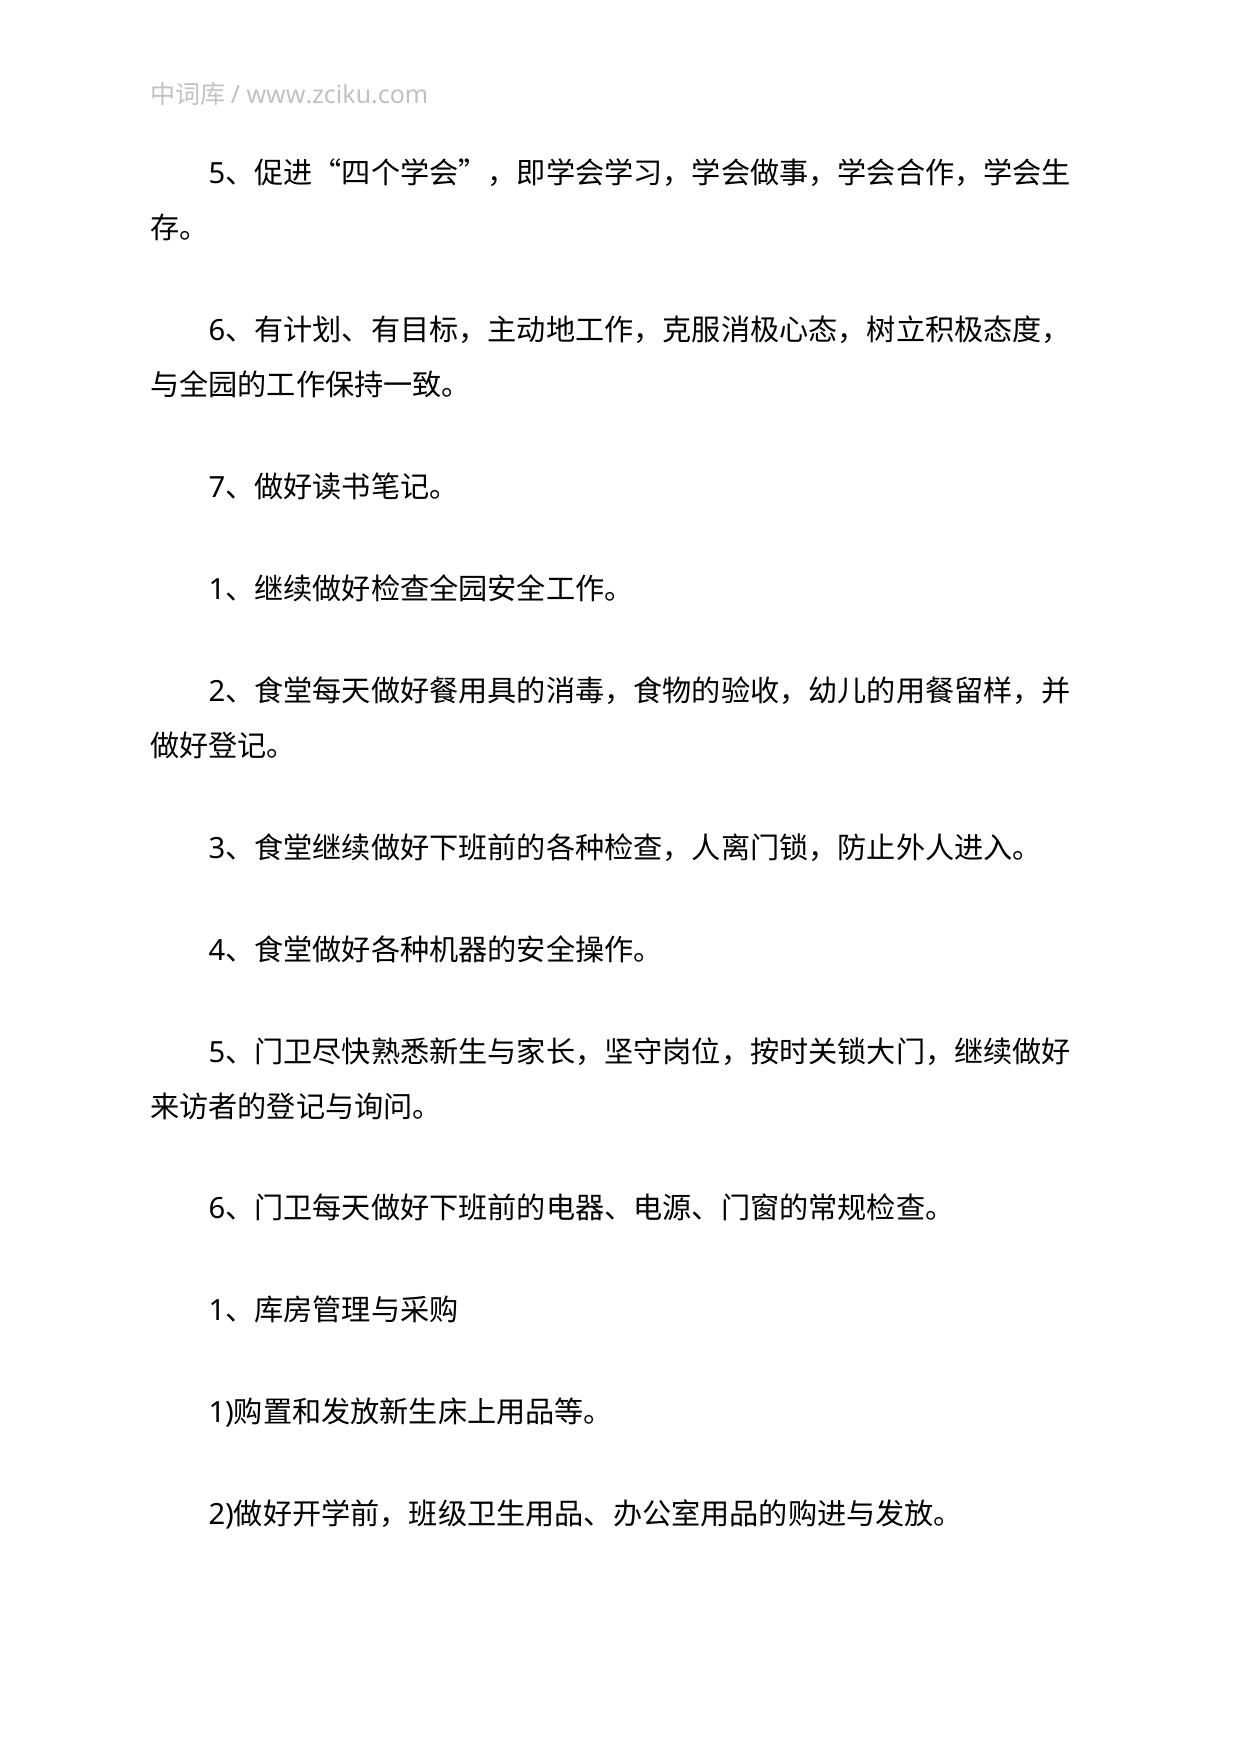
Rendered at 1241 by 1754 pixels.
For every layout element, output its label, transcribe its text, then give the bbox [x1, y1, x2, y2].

text 1、库房管理与采购 [150, 1287, 1090, 1329]
text 3、食堂继续做好下班前的各种检查，人离门锁，防止外人进入。 [150, 824, 1090, 867]
text 2、食堂每天做好餐用具的消毒，食物的验收，幼儿的用餐留样，并做好登记。 [150, 667, 1090, 765]
text 6、门卫每天做好下班前的电器、电源、门窗的常规检查。 [150, 1185, 1090, 1227]
text 7、做好读书笔记。 [150, 463, 1090, 506]
text 6、有计划、有目标，主动地工作，克服消极心态，树立积极态度，与全园的工作保持一致。 [150, 307, 1090, 404]
text 1、继续做好检查全园安全工作。 [150, 566, 1090, 608]
text 2)做好开学前，班级卫生用品、办公室用品的购进与发放。 [150, 1491, 1090, 1533]
text 5、门卫尽快熟悉新生与家长，坚守岗位，按时关锁大门，继续做好来访者的登记与询问。 [150, 1028, 1090, 1126]
text 1)购置和发放新生床上用品等。 [150, 1389, 1090, 1431]
text 4、食堂做好各种机器的安全操作。 [150, 926, 1090, 969]
text 5、促进“四个学会”，即学会学习，学会做事，学会合作，学会生存。 [150, 150, 1090, 247]
